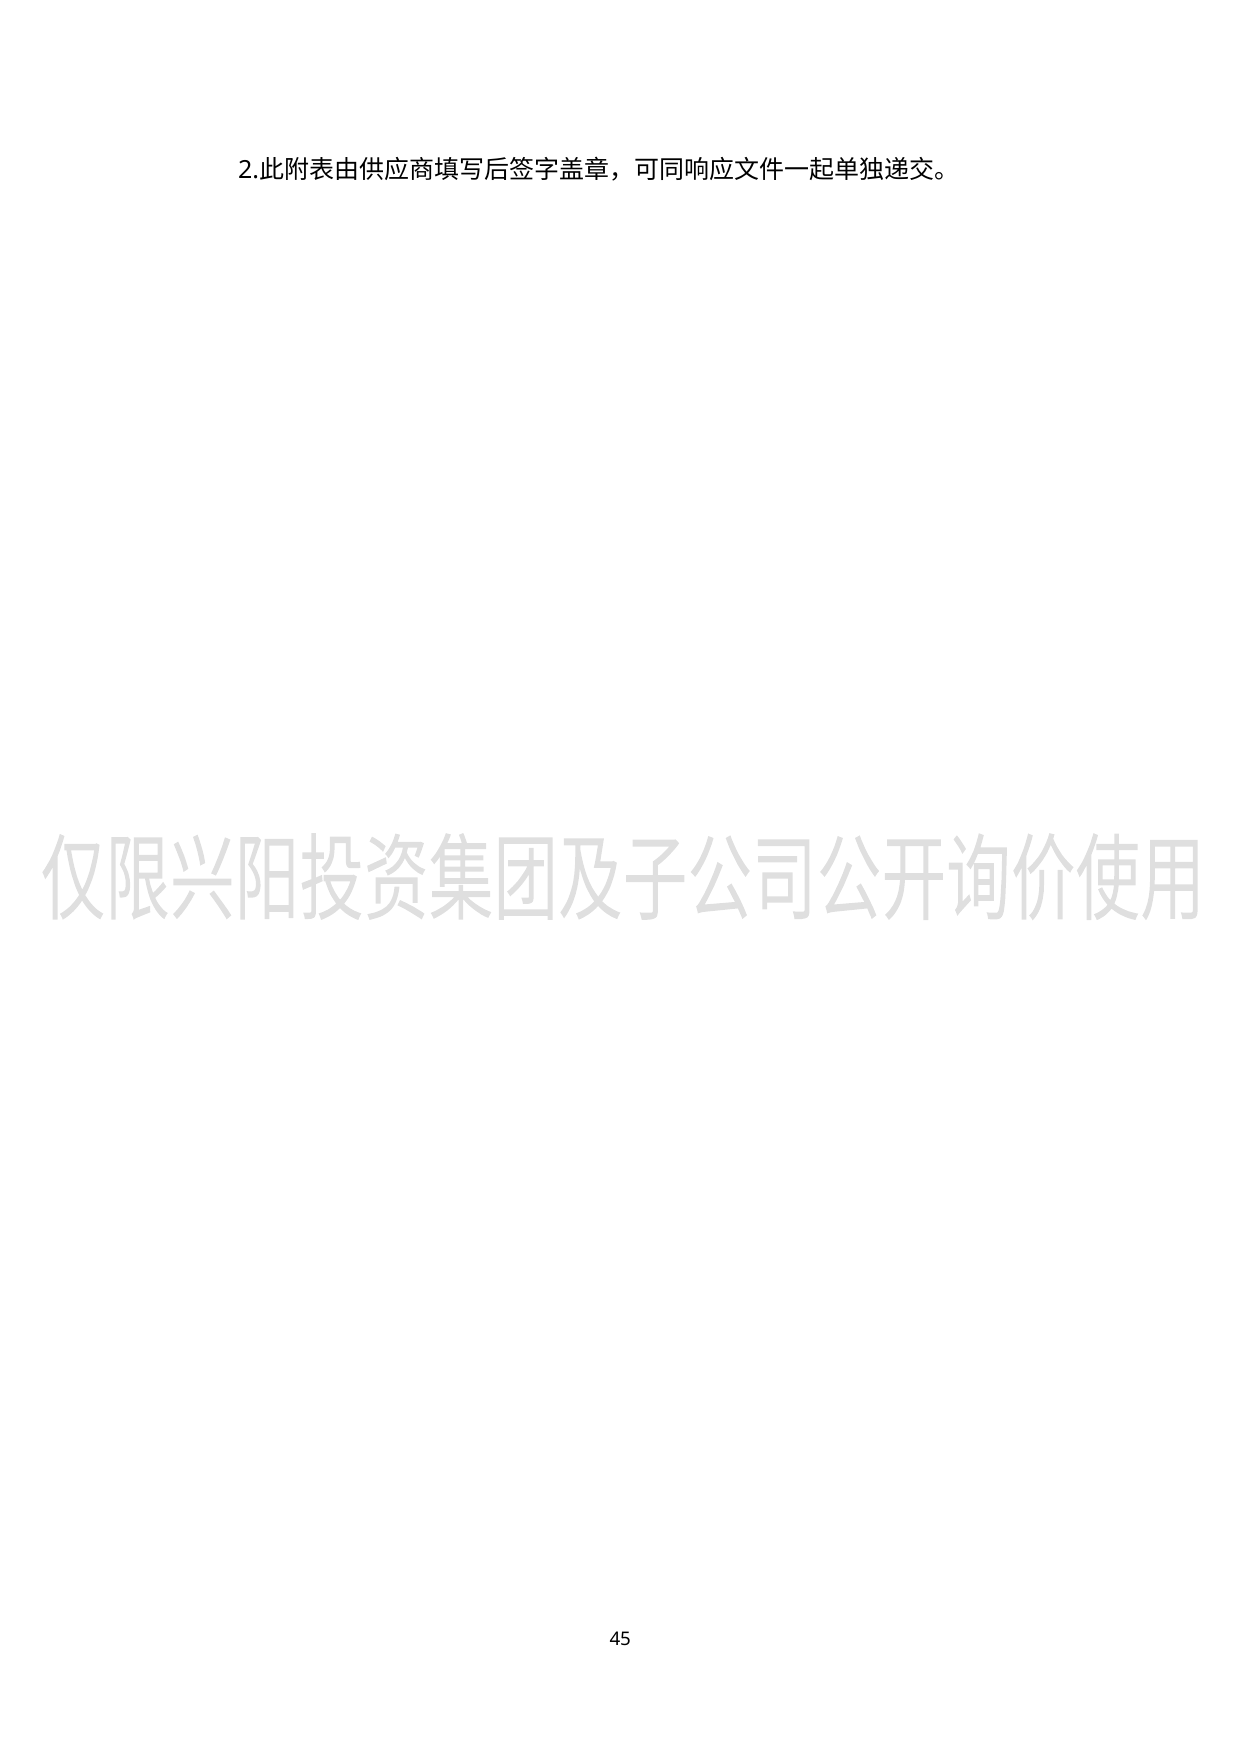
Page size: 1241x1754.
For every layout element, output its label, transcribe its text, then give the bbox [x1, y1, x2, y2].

text 2.此附表由供应商填写后签字盖章，可同响应文件一起单独递交。 [187, 150, 1053, 186]
